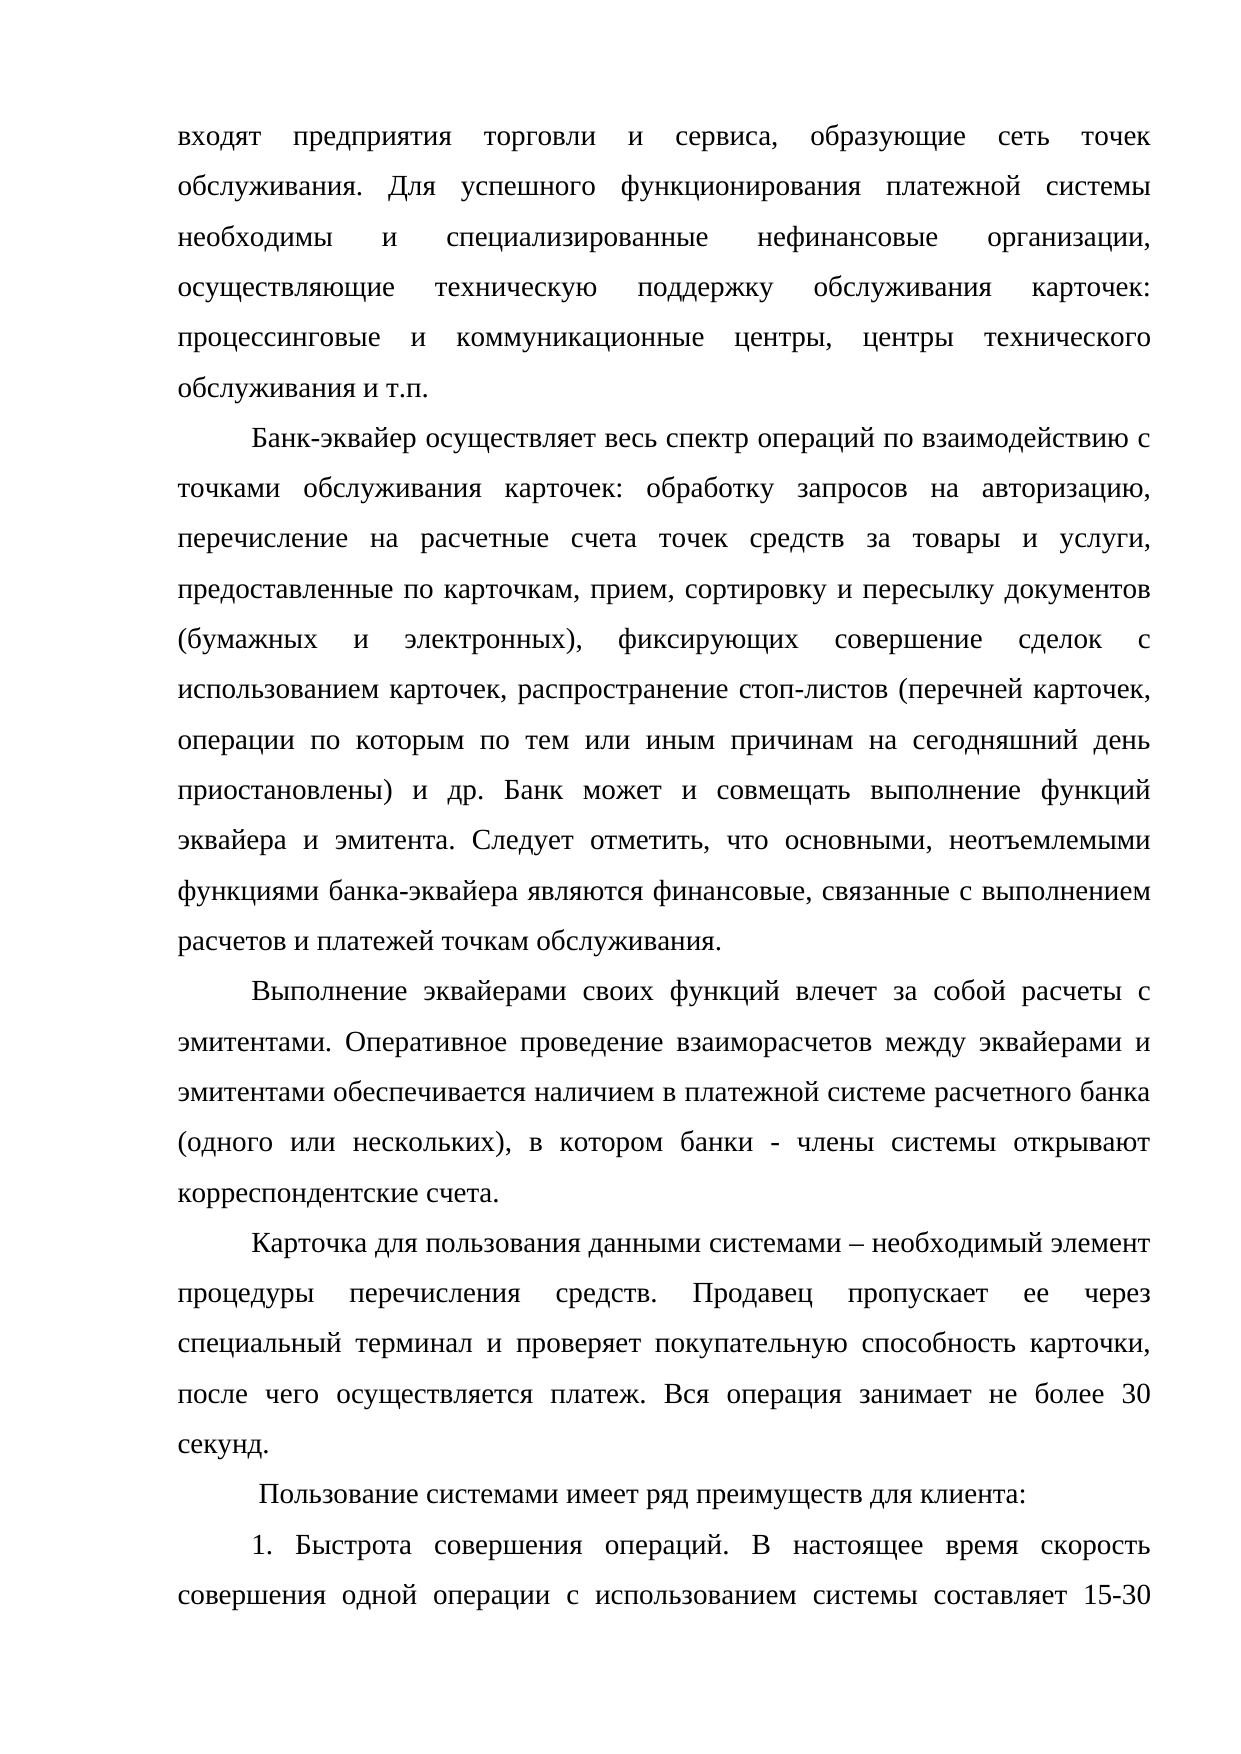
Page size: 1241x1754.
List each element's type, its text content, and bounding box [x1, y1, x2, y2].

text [177, 1527, 1152, 1611]
text Выполнение эквайерами своих функций влечет за собой расчеты с эмитентами. Оперативное проведение взаиморасчетов между эквайерами и эмитентами обеспечивается наличием в платежной системе расчетного банка (одного или нескольких), в котором банки - члены системы открывают корреспондентские счета. [177, 973, 1152, 1208]
text Пользование системами имеет ряд преимуществ для клиента: [177, 1477, 1152, 1510]
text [177, 118, 1152, 403]
text Карточка для пользования данными системами – необходимый элемент процедуры перечисления средств. Продавец пропускает ее через специальный терминал и проверяет покупательную способность карточки, после чего осуществляется платеж. Вся операция занимает не более 30 секунд. [177, 1225, 1152, 1460]
text Банк-эквайер осуществляет весь спектр операций по взаимодействию с точками обслуживания карточек: обработку запросов на авторизацию, перечисление на расчетные счета точек средств за товары и услуги, предоставленные по карточкам, прием, сортировку и пересылку документов (бумажных и электронных), фиксирующих совершение сделок с использованием карточек, распространение стоп-листов (перечней карточек, операции по которым по тем или иным причинам на сегодняшний день приостановлены) и др. Банк может и совмещать выполнение функций эквайера и эмитента. Следует отметить, что основными, неотъемлемыми функциями банка-эквайера являются финансовые, связанные с выполнением расчетов и платежей точкам обслуживания. [177, 420, 1152, 957]
